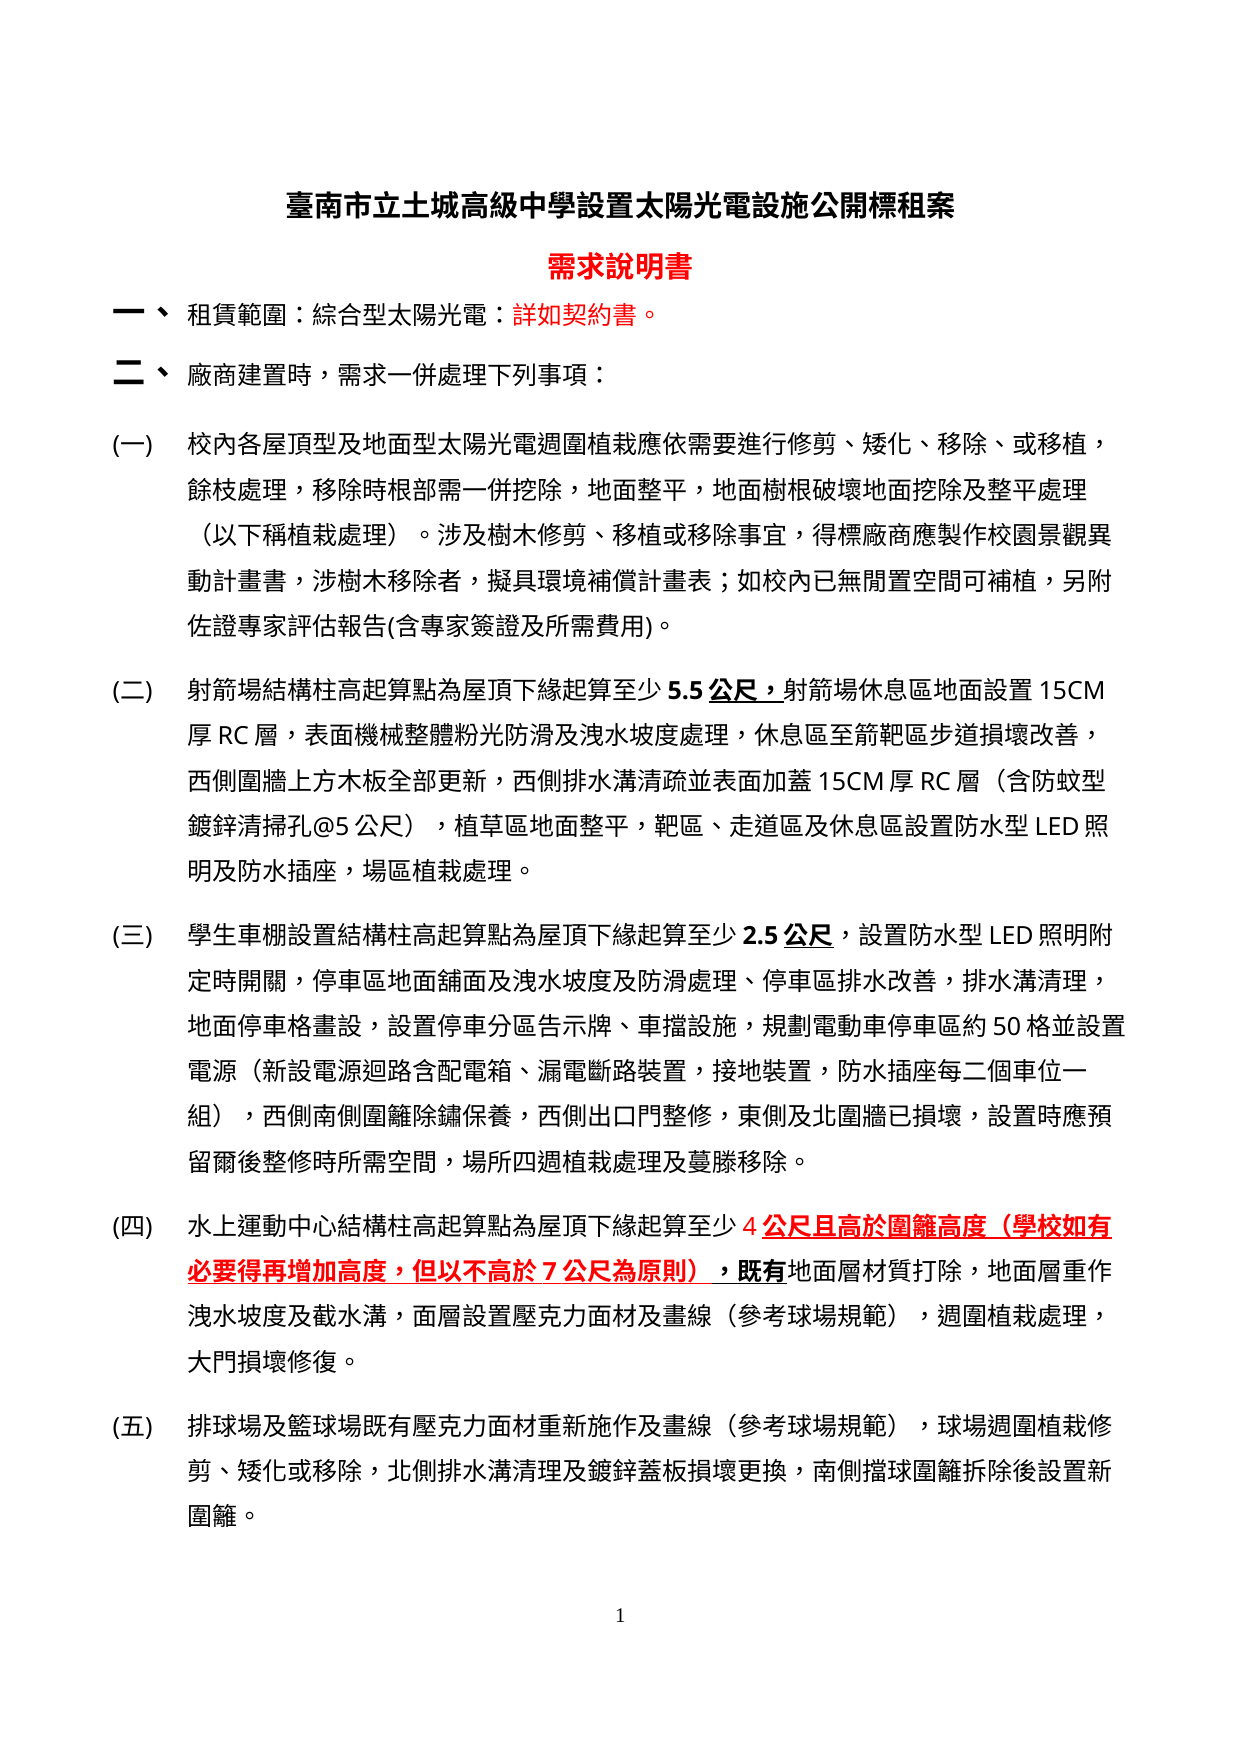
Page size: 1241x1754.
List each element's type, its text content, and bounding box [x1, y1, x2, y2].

list 排球場及籃球場既有壓克力面材重新施作及畫線（參考球場規範），球場週圍植栽修剪、矮化或移除，北側排水溝清理及鍍鋅蓋板損壞更換，南側擋球圍籬拆除後設置新圍籬。 [112, 1406, 1128, 1533]
text 需求說明書 [112, 243, 1128, 286]
list 水上運動中心結構柱高起算點為屋頂下緣起算至少4公尺且高於圍籬高度（學校如有必要得再增加高度，但以不高於7公尺為原則），既有地面層材質打除，地面層重作洩水坡度及截水溝，面層設置壓克力面材及畫線（參考球場規範），週圍植栽處理，大門損壞修復。 [112, 1206, 1128, 1378]
list 租賃範圍：綜合型太陽光電：詳如契約書。 [112, 286, 1128, 334]
list 廠商建置時，需求一併處理下列事項： [112, 346, 1128, 394]
list 校內各屋頂型及地面型太陽光電週圍植栽應依需要進行修剪、矮化、移除、或移植，餘枝處理，移除時根部需一併挖除，地面整平，地面樹根破壞地面挖除及整平處理（以下稱植栽處理）。涉及樹木修剪、移植或移除事宜，得標廠商應製作校園景觀異動計畫書，涉樹木移除者，擬具環境補償計畫表；如校內已無閒置空間可補植，另附佐證專家評估報告(含專家簽證及所需費用)。 [112, 425, 1128, 642]
list 射箭場結構柱高起算點為屋頂下緣起算至少5.5公尺，射箭場休息區地面設置15CM厚RC層，表面機械整體粉光防滑及洩水坡度處理，休息區至箭靶區步道損壞改善，西側圍牆上方木板全部更新，西側排水溝清疏並表面加蓋15CM厚RC層（含防蚊型鍍鋅清掃孔@5公尺），植草區地面整平，靶區、走道區及休息區設置防水型LED照明及防水插座，場區植栽處理。 [112, 670, 1128, 888]
text 臺南市立土城高級中學設置太陽光電設施公開標租案 [112, 182, 1128, 225]
list 學生車棚設置結構柱高起算點為屋頂下緣起算至少2.5公尺，設置防水型LED照明附定時開關，停車區地面舖面及洩水坡度及防滑處理、停車區排水改善，排水溝清理，地面停車格畫設，設置停車分區告示牌、車擋設施，規劃電動車停車區約50格並設置電源（新設電源迴路含配電箱、漏電斷路裝置，接地裝置，防水插座每二個車位一組），西側南側圍籬除鏽保養，西側出口門整修，東側及北圍牆已損壞，設置時應預留爾後整修時所需空間，場所四週植栽處理及蔓滕移除。 [112, 916, 1128, 1178]
